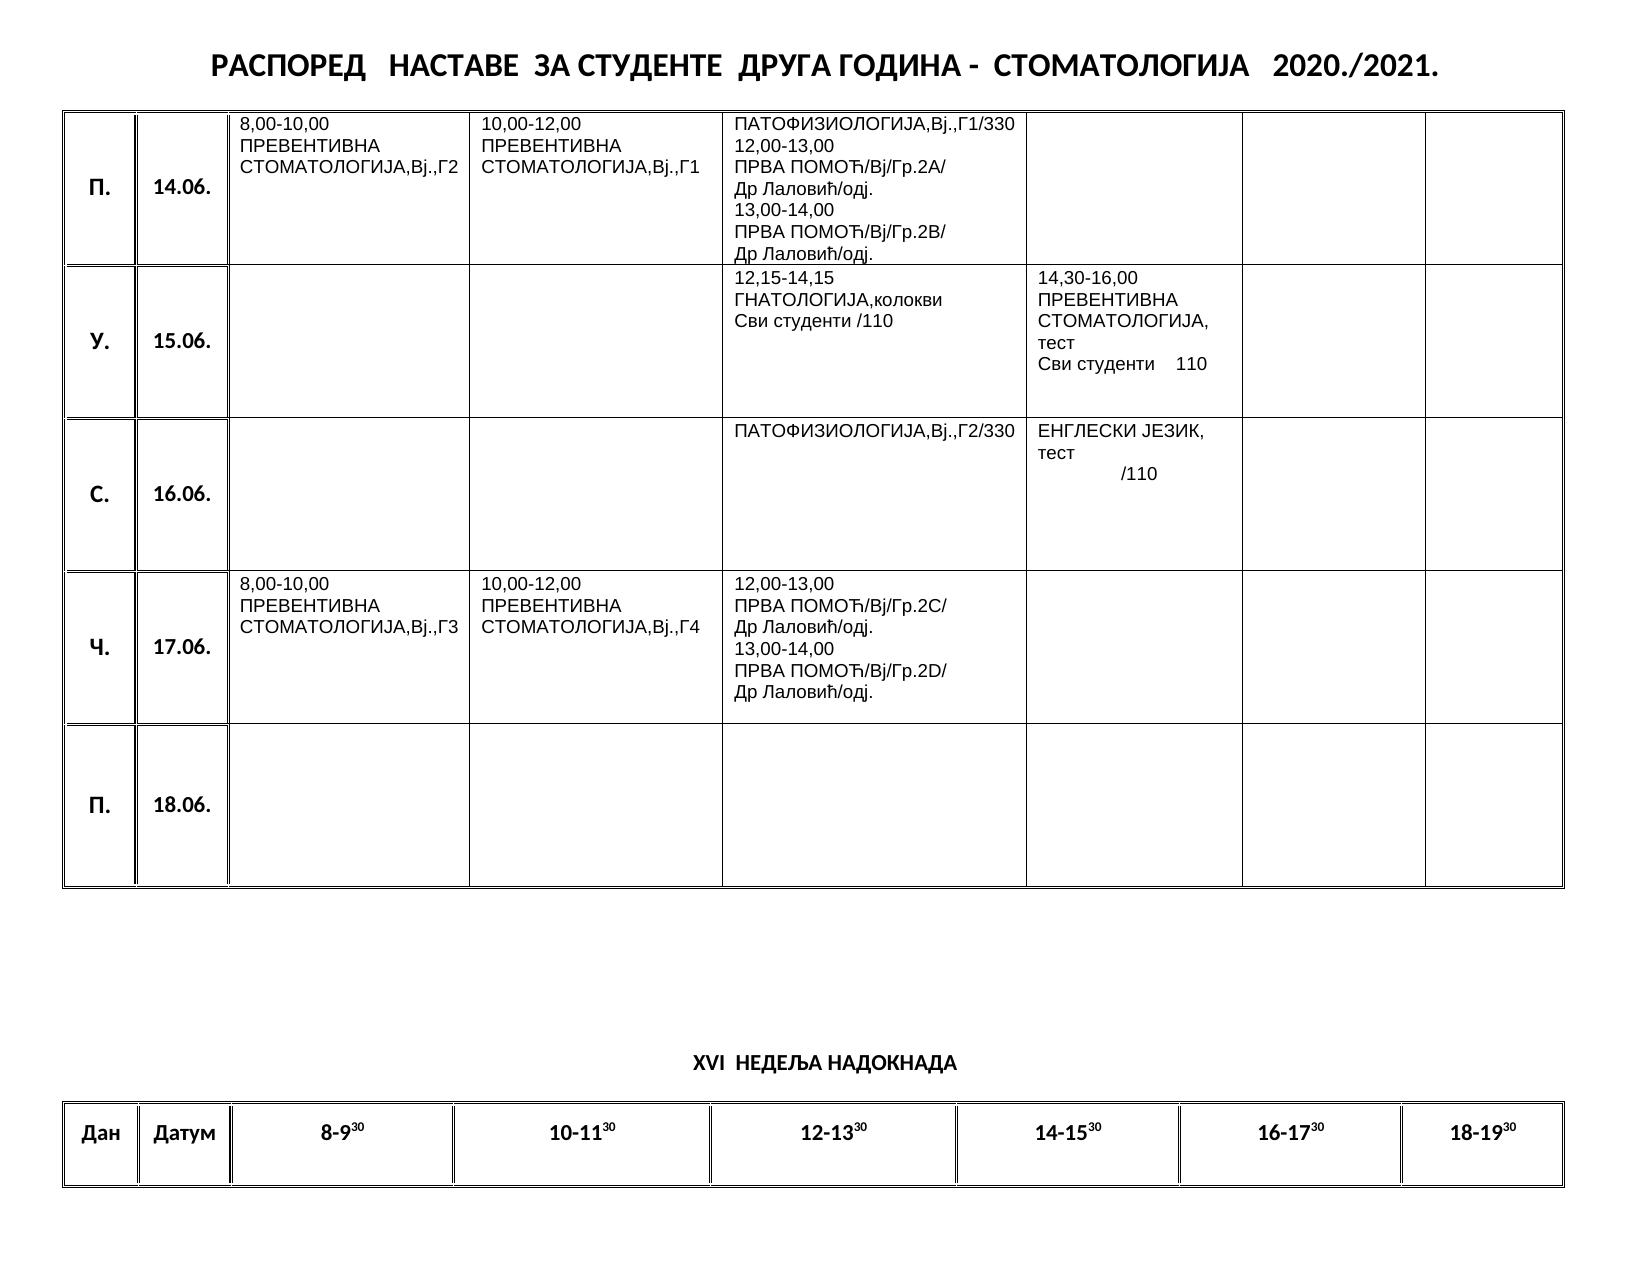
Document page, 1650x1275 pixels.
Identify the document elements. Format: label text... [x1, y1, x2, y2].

table_cell 14,30-16,00 ПРЕВЕНТИВНА СТОМАТОЛОГИЈА, тест Сви студенти 110 [1027, 265, 1242, 417]
table_header 18-1930 [1402, 1104, 1562, 1185]
text XVI НЕДЕЉА НАДОКНАДА [75, 1048, 1575, 1076]
table_cell 10,00-12,00 ПРЕВЕНТИВНА СТОМАТОЛОГИЈА,Вј.,Г4 [470, 571, 722, 723]
table_header 12-1330 [711, 1104, 956, 1185]
table_cell 12,00-13,00 ПРВА ПОМОЋ/Вј/Гр.2C/ Др Лаловић/одј. 13,00-14,00 ПРВА ПОМОЋ/Вј/Гр.2D/ Др Лаловић/одј. [723, 571, 1026, 723]
table_cell С. [64, 417, 136, 570]
table_cell [470, 418, 722, 570]
table_cell ПАТОФИЗИОЛОГИЈА,Вј.,Г1/330 12,00-13,00 ПРВА ПОМОЋ/Вј/Гр.2A/ Др Лаловић/одј. 13,00-14,00 ПРВА ПОМОЋ/Вј/Гр.2B/ Др Лаловић/одј. [723, 113, 1026, 264]
table_cell 16.06. [138, 420, 227, 570]
table_cell [1027, 113, 1242, 264]
table_header 8-930 [231, 1102, 454, 1185]
table_cell [1243, 571, 1425, 723]
table_header 14-1530 [956, 1104, 1179, 1185]
table_header Датум [138, 1104, 231, 1185]
table_cell [228, 724, 469, 886]
table_cell Ч. [64, 570, 136, 723]
table_cell [1243, 113, 1425, 264]
table_cell 18.06. [136, 726, 228, 886]
table_cell 15.06. [138, 267, 227, 417]
table_cell ЕНГЛЕСКИ ЈЕЗИК, тест /110 [1027, 418, 1242, 570]
table_cell [470, 724, 722, 886]
table_cell 8,00-10,00 ПРЕВЕНТИВНА СТОМАТОЛОГИЈА,Вј.,Г2 [228, 113, 469, 264]
table_cell ПАТОФИЗИОЛОГИЈА,Вј.,Г2/330 [723, 418, 1026, 570]
table_cell [1243, 418, 1425, 570]
table_cell [1426, 418, 1562, 570]
table_cell У. [64, 264, 136, 417]
table_header Дан [65, 1104, 138, 1185]
table_cell [1243, 265, 1425, 417]
table_cell [230, 418, 469, 570]
table_cell 8,00-10,00 ПРЕВЕНТИВНА СТОМАТОЛОГИЈА,Вј.,Г3 [230, 571, 469, 723]
table_cell [1027, 571, 1242, 723]
table_cell [723, 724, 1026, 886]
table_cell П. [64, 723, 136, 886]
table_cell 17.06. [138, 573, 227, 723]
table_cell 10,00-12,00 ПРЕВЕНТИВНА СТОМАТОЛОГИЈА,Вј.,Г1 [470, 113, 722, 264]
table_cell [1243, 724, 1425, 886]
table_cell 14.06. [136, 113, 228, 264]
table_cell П. [65, 113, 136, 264]
table_header 16-1730 [1179, 1102, 1402, 1185]
table_cell [470, 265, 722, 417]
table_cell 12,15-14,15 ГНАТОЛОГИЈА,колокви Сви студенти /110 [723, 265, 1026, 417]
table_cell [1426, 265, 1562, 417]
table_cell [1426, 571, 1562, 723]
table_cell [230, 265, 469, 417]
table_cell [1426, 113, 1562, 264]
table_header 10-1130 [454, 1102, 711, 1185]
table_cell [1027, 724, 1242, 886]
table_cell [1426, 724, 1562, 886]
